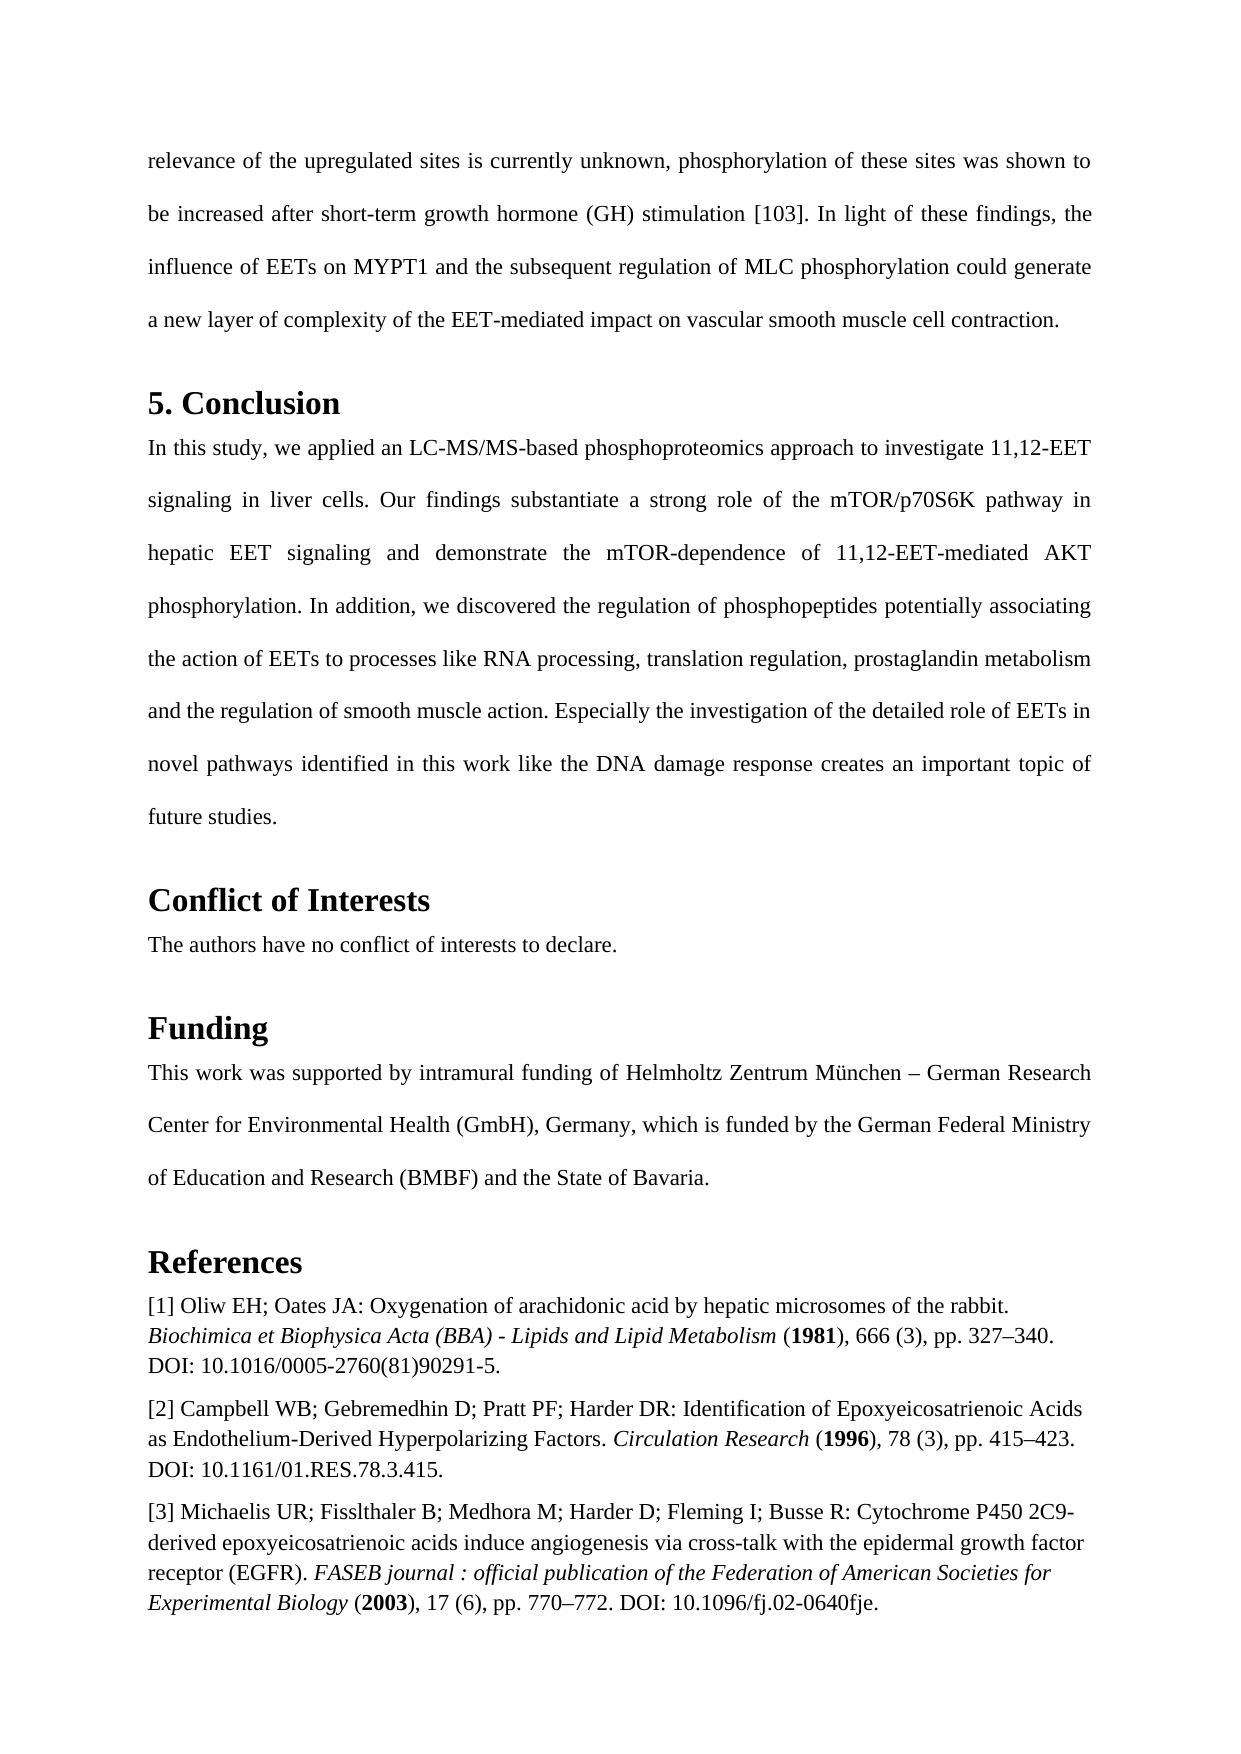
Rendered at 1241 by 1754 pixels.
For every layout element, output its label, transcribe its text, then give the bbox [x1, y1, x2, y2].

text [2] Campbell WB; Gebremedhin D; Pratt PF; Harder DR: Identification of Epoxyeicosatrienoic Acids as Endothelium-Derived Hyperpolarizing Factors. Circulation Research (1996), 78 (3), pp. 415–423. DOI: 10.1161/01.RES.78.3.415. [148, 1395, 1093, 1482]
text In this study, we applied an LC-MS/MS-based phosphoproteomics approach to investigate 11,12-EET signaling in liver cells. Our findings substantiate a strong role of the mTOR/p70S6K pathway in hepatic EET signaling and demonstrate the mTOR-dependence of 11,12-EET-mediated AKT phosphorylation. In addition, we discovered the regulation of phosphopeptides potentially associating the action of EETs to processes like RNA processing, translation regulation, prostaglandin metabolism and the regulation of smooth muscle action. Especially the investigation of the detailed role of EETs in novel pathways identified in this work like the DNA damage response creates an important topic of future studies. [148, 434, 1093, 829]
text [148, 148, 1093, 332]
subtitle Conflict of Interests [148, 880, 1093, 919]
text The authors have no conflict of interests to declare. [148, 931, 1093, 957]
subtitle References [148, 1242, 1093, 1280]
subtitle Funding [148, 1008, 1093, 1047]
text This work was supported by intramural funding of Helmholtz Zentrum München – German Research Center for Environmental Health (GmbH), Germany, which is funded by the German Federal Ministry of Education and Research (BMBF) and the State of Bavaria. [148, 1059, 1093, 1191]
text [1] Oliw EH; Oates JA: Oxygenation of arachidonic acid by hepatic microsomes of the rabbit. Biochimica et Biophysica Acta (BBA) - Lipids and Lipid Metabolism (1981), 666 (3), pp. 327–340. DOI: 10.1016/0005-2760(81)90291-5. [148, 1292, 1093, 1379]
text [3] Michaelis UR; Fisslthaler B; Medhora M; Harder D; Fleming I; Busse R: Cytochrome P450 2C9-derived epoxyeicosatrienoic acids induce angiogenesis via cross-talk with the epidermal growth factor receptor (EGFR). FASEB journal : official publication of the Federation of American Societies for Experimental Biology (2003), 17 (6), pp. 770–772. DOI: 10.1096/fj.02-0640fje. [148, 1498, 1093, 1615]
subtitle 5. Conclusion [148, 383, 1093, 422]
